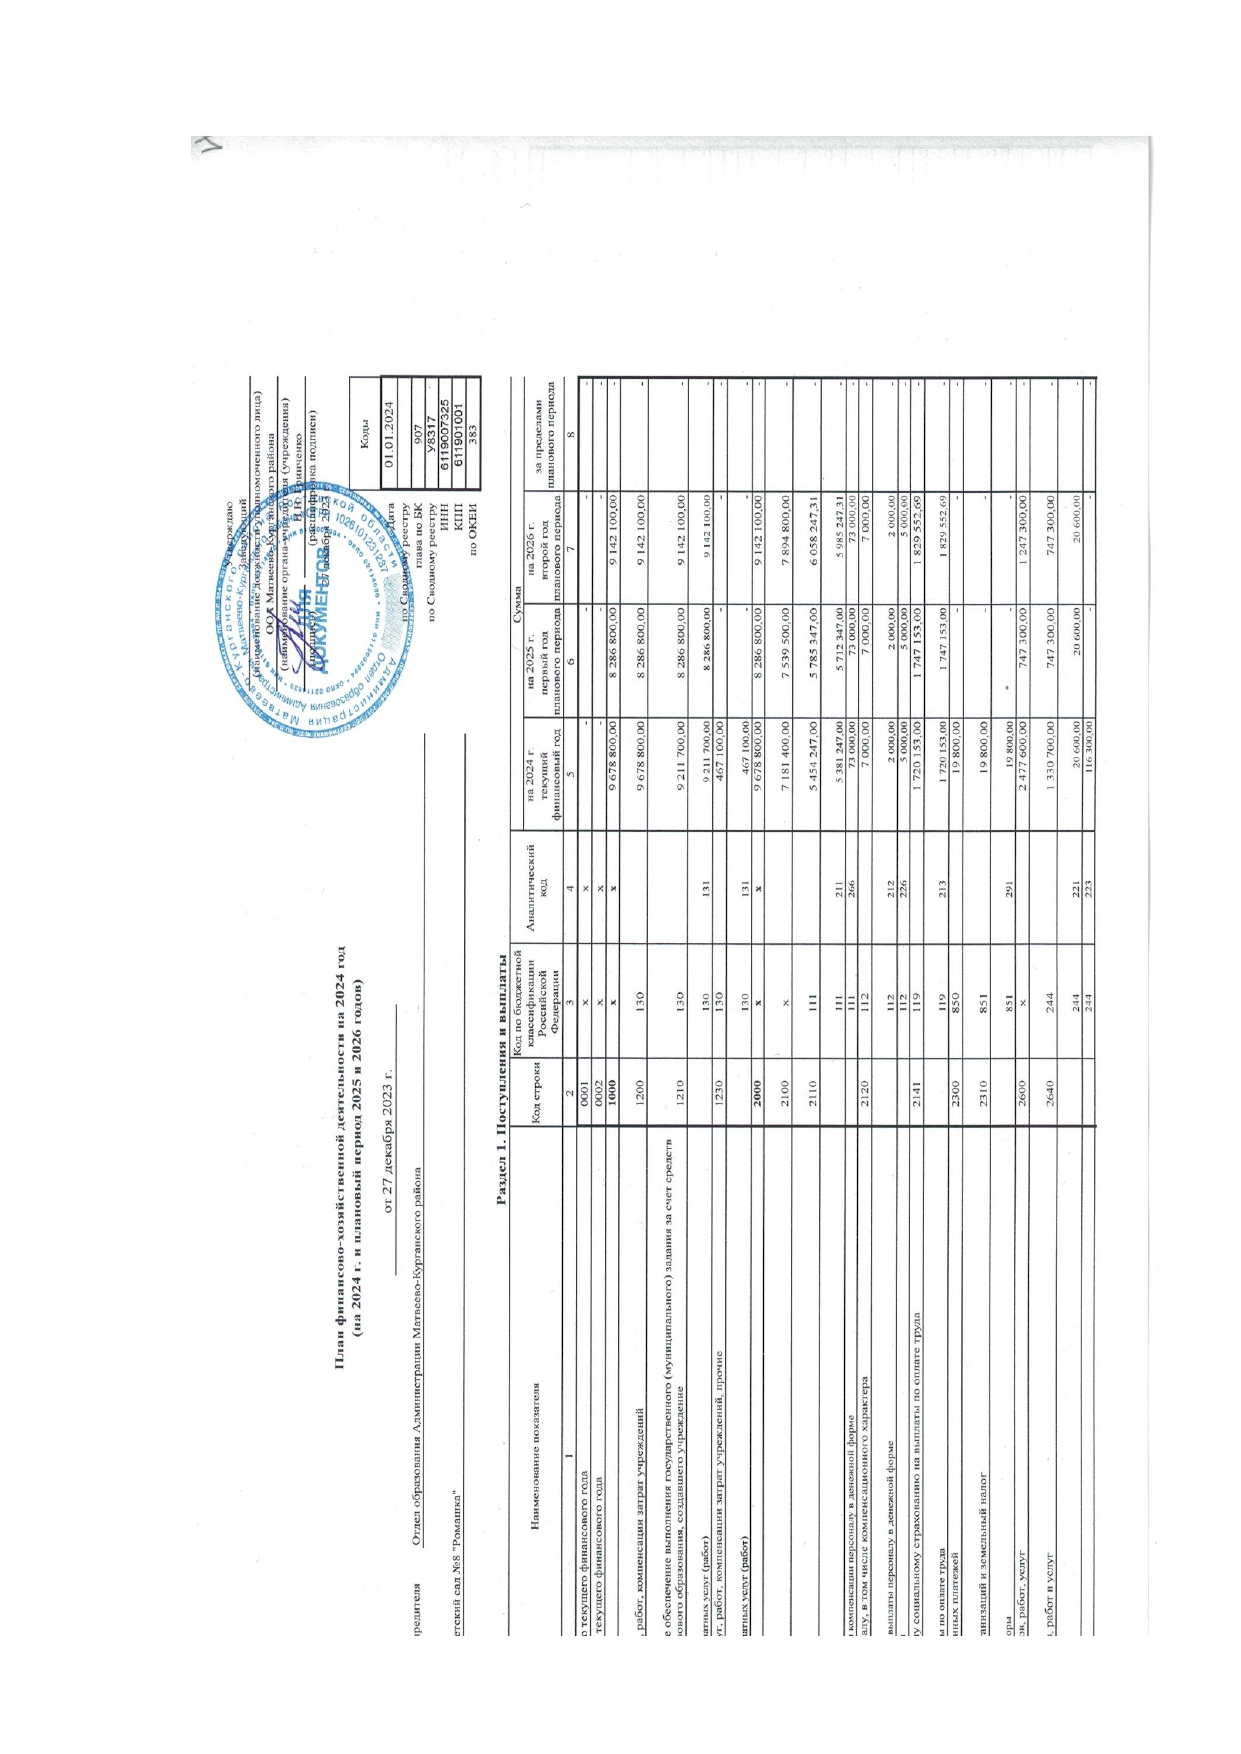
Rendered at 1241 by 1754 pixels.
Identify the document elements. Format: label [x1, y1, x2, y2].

picture [177, 118, 1176, 1636]
